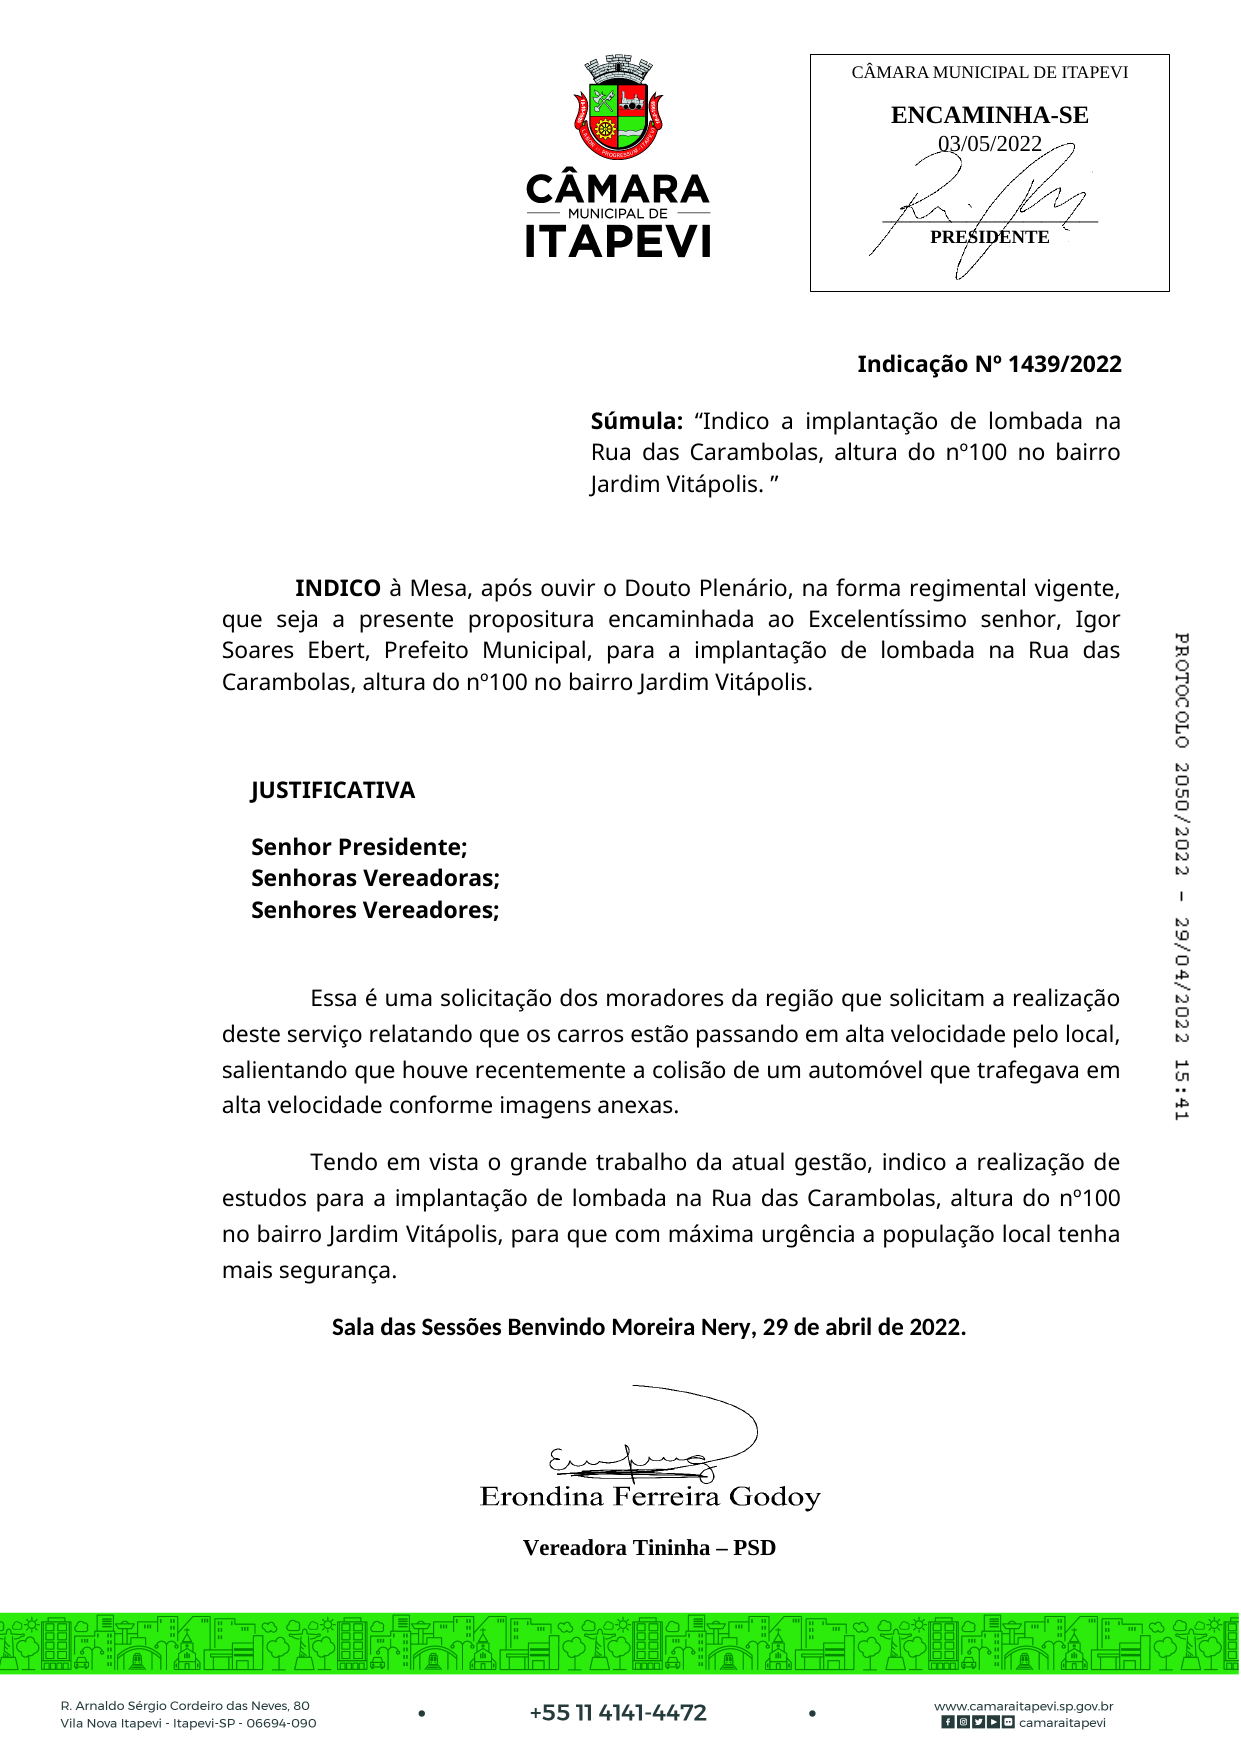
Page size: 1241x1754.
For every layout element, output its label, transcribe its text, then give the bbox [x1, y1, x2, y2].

text Senhores Vereadores; [177, 894, 1122, 925]
text Senhor Presidente; [177, 831, 1122, 862]
text Vereadora Tininha – PSD [177, 1534, 1122, 1560]
text Tendo em vista o grande trabalho da atual gestão, indico a realização de estudos para a implantação de lombada na Rua das Carambolas, altura do nº100 no bairro Jardim Vitápolis, para que com máxima urgência a população local tenha mais segurança. [222, 1146, 1122, 1285]
text Indicação Nº 1439/2022 [177, 348, 1122, 379]
text JUSTIFICATIVA [177, 774, 1122, 806]
picture [0, 0, 1239, 1754]
text Senhoras Vereadoras; [177, 862, 1122, 894]
text Súmula: “Indico a implantação de lombada na Rua das Carambolas, altura do nº100 no bairro Jardim Vitápolis. ” [591, 405, 1122, 499]
text Sala das Sessões Benvindo Moreira Nery, 29 de abril de 2022. [177, 1311, 1122, 1341]
text INDICO à Mesa, após ouvir o Douto Plenário, na forma regimental vigente, que seja a presente propositura encaminhada ao Excelentíssimo senhor, Igor Soares Ebert, Prefeito Municipal, para a implantação de lombada na Rua das Carambolas, altura do nº100 no bairro Jardim Vitápolis. [222, 572, 1122, 697]
text Essa é uma solicitação dos moradores da região que solicitam a realização deste serviço relatando que os carros estão passando em alta velocidade pelo local, salientando que houve recentemente a colisão de um automóvel que trafegava em alta velocidade conforme imagens anexas. [222, 982, 1122, 1121]
